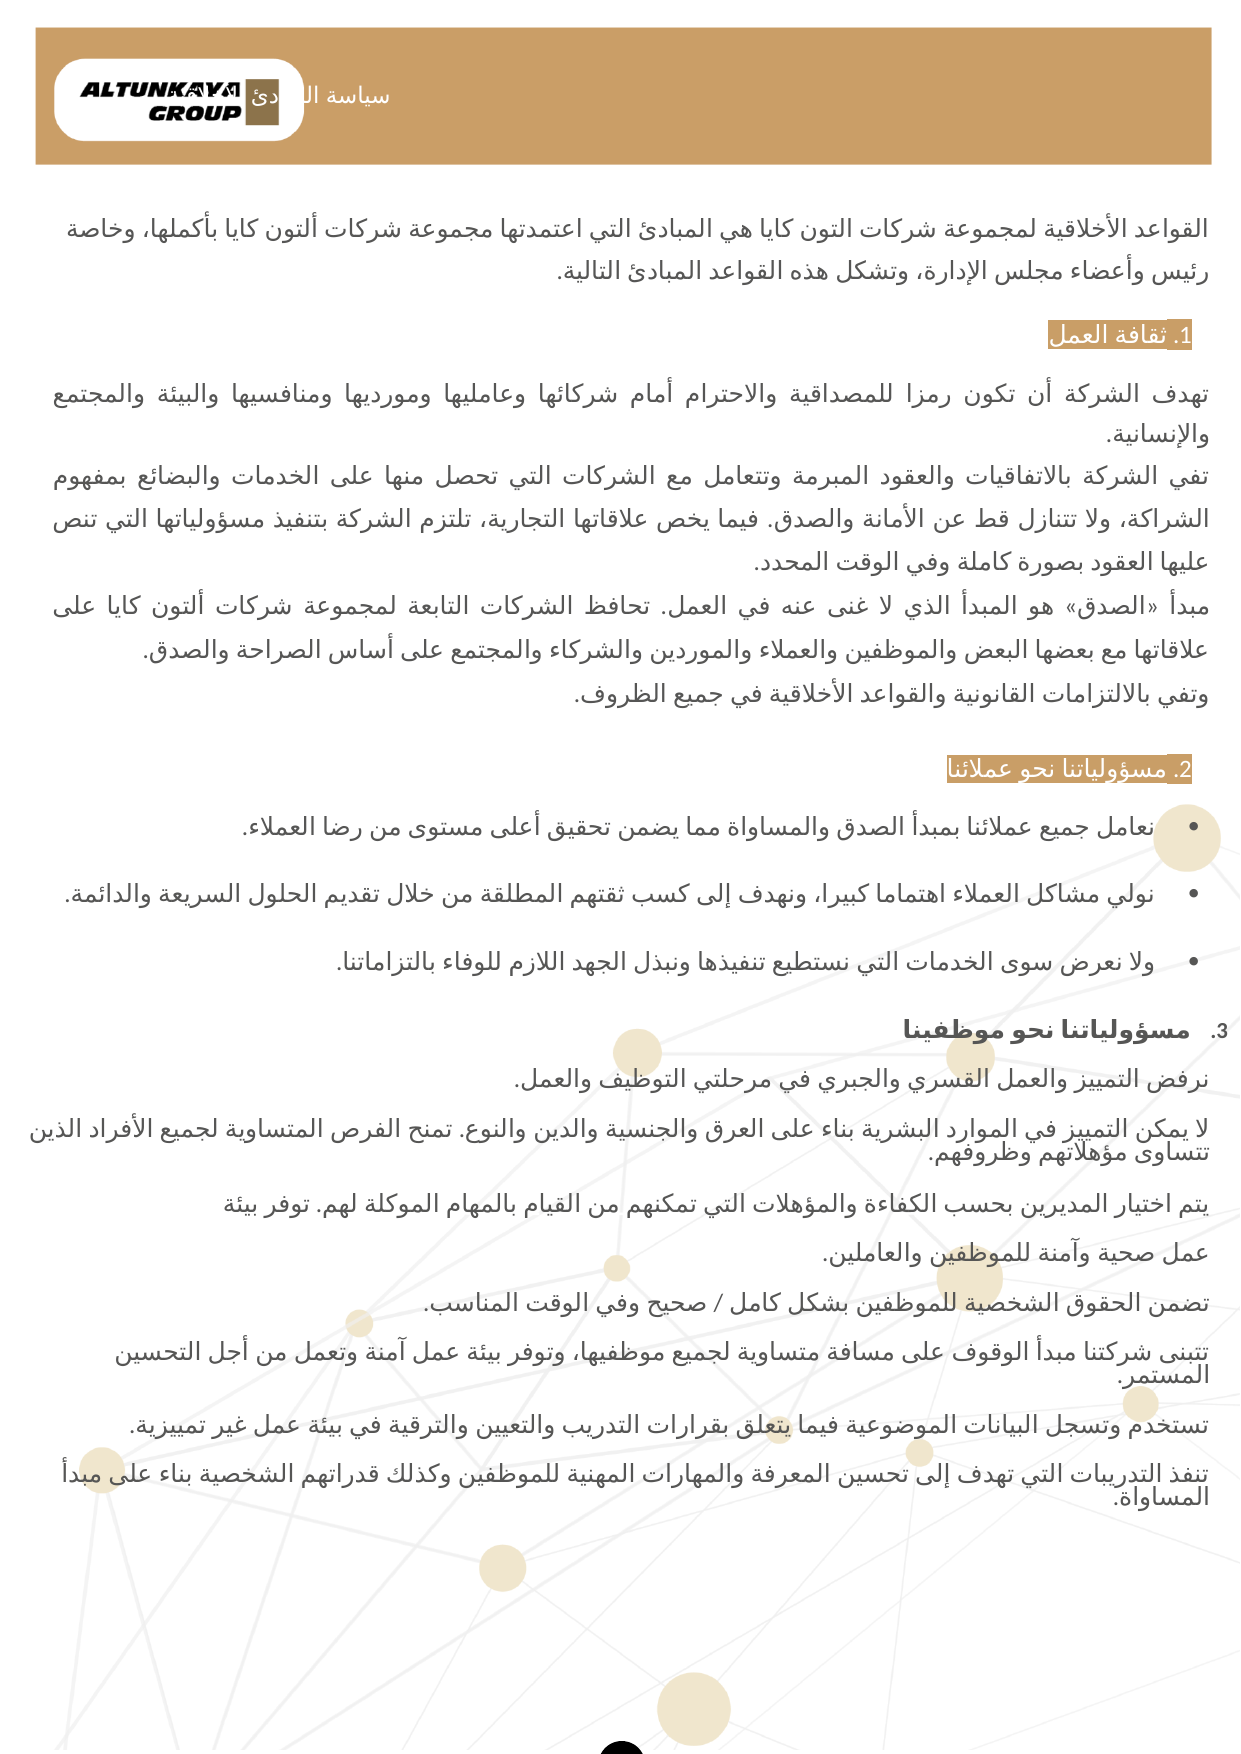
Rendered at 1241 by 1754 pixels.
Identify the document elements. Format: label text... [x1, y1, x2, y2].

text القواعد الأخلاقية لمجموعة شركات التون كايا هي المبادئ التي اعتمدتها مجموعة شركات ألتون كايا بأكملها، وخاصة رئيس وأعضاء مجلس الإدارة، وتشكل هذه القواعد المبادئ التالية. [42, 214, 1210, 286]
text تفي الشركة بالاتفاقيات والعقود المبرمة وتتعامل مع الشركات التي تحصل منها على الخدمات والبضائع بمفهوم الشراكة، ولا تتنازل قط عن الأمانة والصدق. فيما يخص علاقاتها التجارية، تلتزم الشركة بتنفيذ مسؤولياتها التي تنص عليها العقود بصورة كاملة وفي الوقت المحدد. [52, 461, 1210, 577]
list نعامل جميع عملائنا بمبدأ الصدق والمساواة مما يضمن تحقيق أعلى مستوى من رضا العملاء. [21, 811, 1189, 841]
list ولا نعرض سوى الخدمات التي نستطيع تنفيذها ونبذل الجهد اللازم للوفاء بالتزاماتنا. [81, 946, 1189, 976]
list مسؤولياتنا نحو موظفينا [21, 1015, 1210, 1044]
text مبدأ «الصدق» هو المبدأ الذي لا غنى عنه في العمل. تحافظ الشركات التابعة لمجموعة شركات ألتون كايا على علاقاتها مع بعضها البعض والموظفين والعملاء والموردين والشركاء والمجتمع على أساس الصراحة والصدق. [52, 590, 1210, 664]
text تستخدم وتسجل البيانات الموضوعية فيما يتعلق بقرارات التدريب والتعيين والترقية في بيئة عمل غير تمييزية. [487, 1414, 759, 1439]
text تهدف الشركة أن تكون رمزا للمصداقية والاحترام أمام شركائها وعامليها ومورديها ومنافسيها والبيئة والمجتمع والإنسانية. [52, 379, 1210, 448]
text تتبنى شركتنا مبدأ الوقوف على مسافة متساوية لجميع موظفيها، وتوفر بيئة عمل آمنة وتعمل من أجل التحسين المستمر. [42, 1341, 1210, 1389]
list نولي مشاكل العملاء اهتماما كبيرا، ونهدف إلى كسب ثقتهم المطلقة من خلال تقديم الحلول السريعة والدائمة. [59, 879, 1189, 909]
text نرفض التمييز والعمل القسري والجبري في مرحلتي التوظيف والعمل. [21, 1063, 1210, 1094]
text وتفي بالالتزامات القانونية والقواعد الأخلاقية في جميع الظروف. [21, 678, 1210, 708]
picture [3, 0, 1240, 1750]
text تستخدم وتسجل البيانات الموضوعية فيما يتعلق بقرارات التدريب والتعيين والترقية في بيئة عمل غير تمييزية. [42, 1414, 445, 1439]
text لا يمكن التمييز في الموارد البشرية بناء على العرق والجنسية والدين والنوع. تمنح الفرص المتساوية لجميع الأفراد الذين تتساوى مؤهلاتهم وظروفهم. [21, 1118, 1210, 1167]
text تضمن الحقوق الشخصية للموظفين بشكل كامل / صحيح وفي الوقت المناسب. [21, 1287, 1210, 1317]
text يتم اختيار المديرين بحسب الكفاءة والمؤهلات التي تمكنهم من القيام بالمهام الموكلة لهم. توفر بيئة عمل صحية وآمنة للموظفين والعاملين. [182, 1188, 1210, 1268]
text تستخدم وتسجل البيانات الموضوعية فيما يتعلق بقرارات التدريب والتعيين والترقية في بيئة عمل غير تمييزية. [920, 1414, 1210, 1439]
text 1. ثقافة العمل [21, 319, 1167, 350]
text 2. مسؤولياتنا نحو عملائنا [21, 753, 1192, 784]
text تنفذ التدريبات التي تهدف إلى تحسين المعرفة والمهارات المهنية للموظفين وكذلك قدراتهم الشخصية بناء على مبدأ المساواة. [42, 1464, 1210, 1512]
